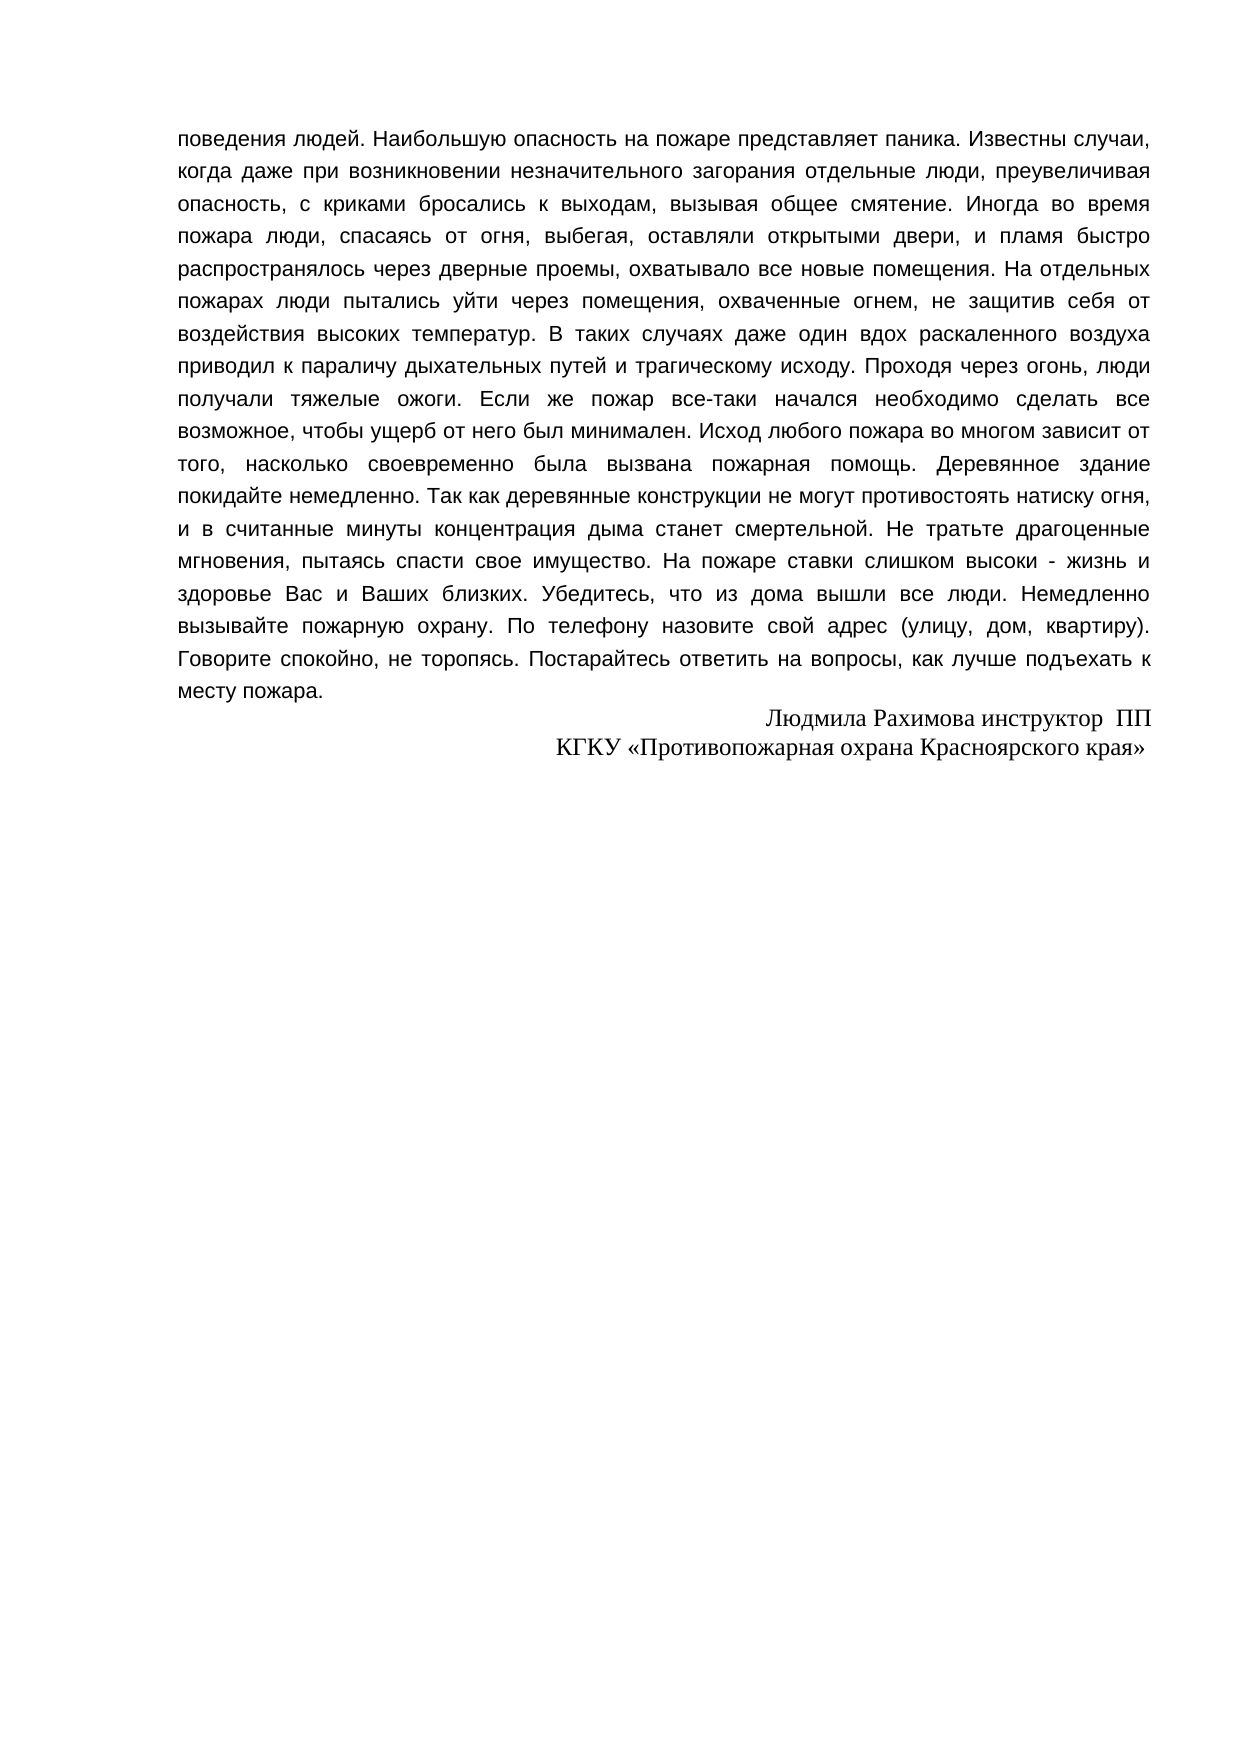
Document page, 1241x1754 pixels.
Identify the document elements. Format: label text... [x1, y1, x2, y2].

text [177, 118, 1152, 703]
text Людмила Рахимова инструктор ПП [177, 703, 1152, 732]
text КГКУ «Противопожарная охрана Красноярского края» [177, 732, 1152, 761]
